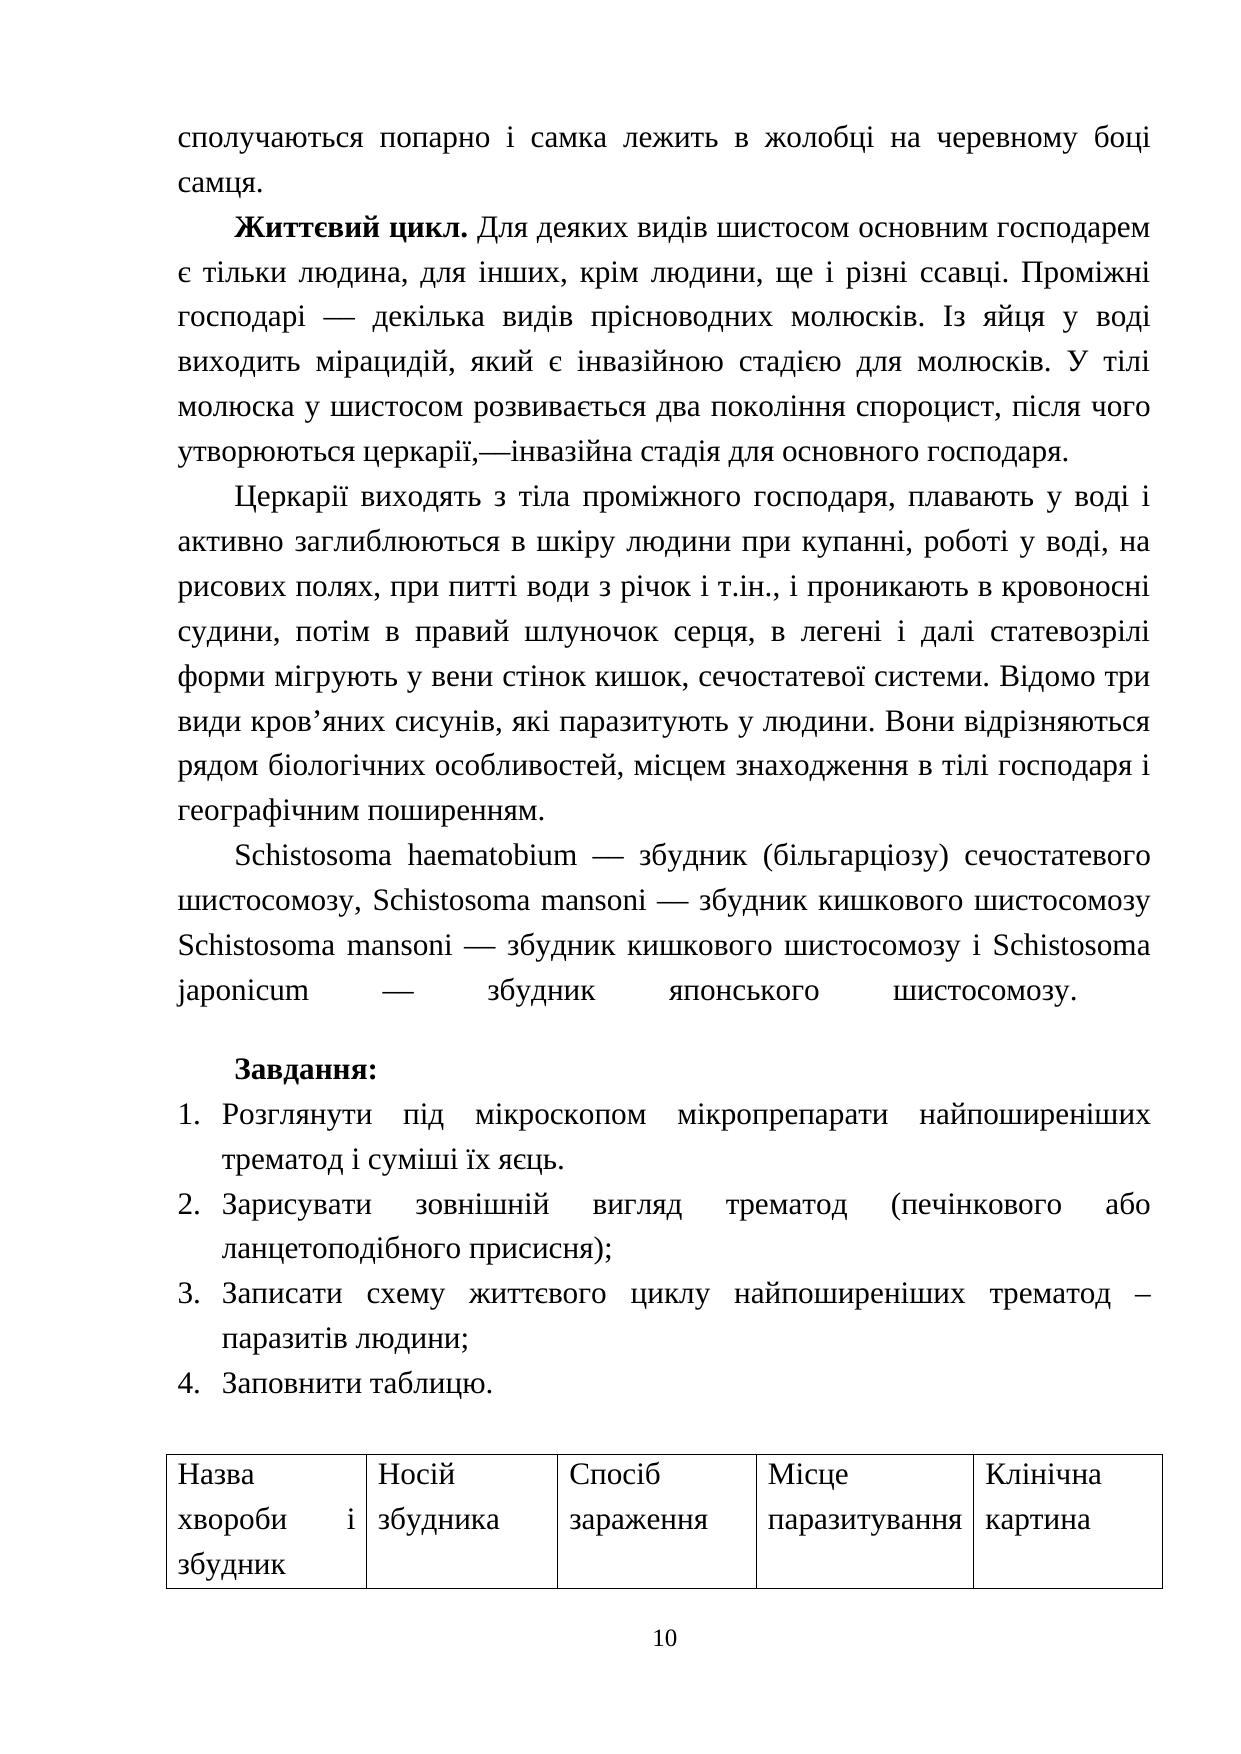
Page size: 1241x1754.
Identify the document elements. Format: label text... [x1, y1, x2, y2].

table_header Носій збудника [367, 1455, 557, 1588]
text Завдання: [177, 1050, 1152, 1086]
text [177, 118, 1152, 199]
text Життєвий цикл. Для деяких видів шистосом основним господарем є тільки людина, для інших, крім людини, ще і різні ссавці. Проміжні господарі –– декілька видів прісноводних молюсків. Із яйця у воді виходить мірацидій, який є інвазійною стадією для молюсків. У тілі молюска у шистосом розвивається два покоління спороцист, після чого утворюються церкарії,––інвазійна стадія для основного господаря. [177, 208, 1152, 468]
list Записати схему життєвого циклу найпоширеніших трематод – паразитів людини; [177, 1275, 1152, 1356]
table_header Місце паразитування [757, 1455, 973, 1588]
text Schistosoma haematobium –– збудник (більгарціозу) сечостатевого шистосомозу, Schistosoma mansoni –– збудник кишкового шистосомозу Schistosoma mansoni –– збудник кишкового шистосомозу і Schistosoma japonicum –– збудник японського шистосомозу. [177, 836, 1152, 1043]
table_header Спосіб зараження [558, 1455, 756, 1588]
list Розглянути під мікроскопом мікропрепарати найпоширеніших трематод і суміші їх яєць. [177, 1095, 1152, 1176]
table_header Назва хвороби і збудник [167, 1455, 366, 1588]
text Церкарії виходять з тіла проміжного господаря, плавають у воді і активно заглиблюються в шкіру людини при купанні, роботі у воді, на рисових полях, при питті води з річок і т.ін., і проникають в кровоносні судини, потім в правий шлуночок серця, в легені і далі статевозрілі форми мігрують у вени стінок кишок, сечостатевої системи. Відомо три види кров’яних сисунів, які паразитують у людини. Вони відрізняються рядом біологічних особливостей, місцем знаходження в тілі господаря і географічним поширенням. [177, 477, 1152, 827]
table_header Клінічна картина [974, 1455, 1162, 1588]
list Заповнити таблицю. [177, 1364, 1152, 1400]
list Зарисувати зовнішній вигляд трематод (печінкового або ланцетоподібного присисня); [177, 1185, 1152, 1266]
